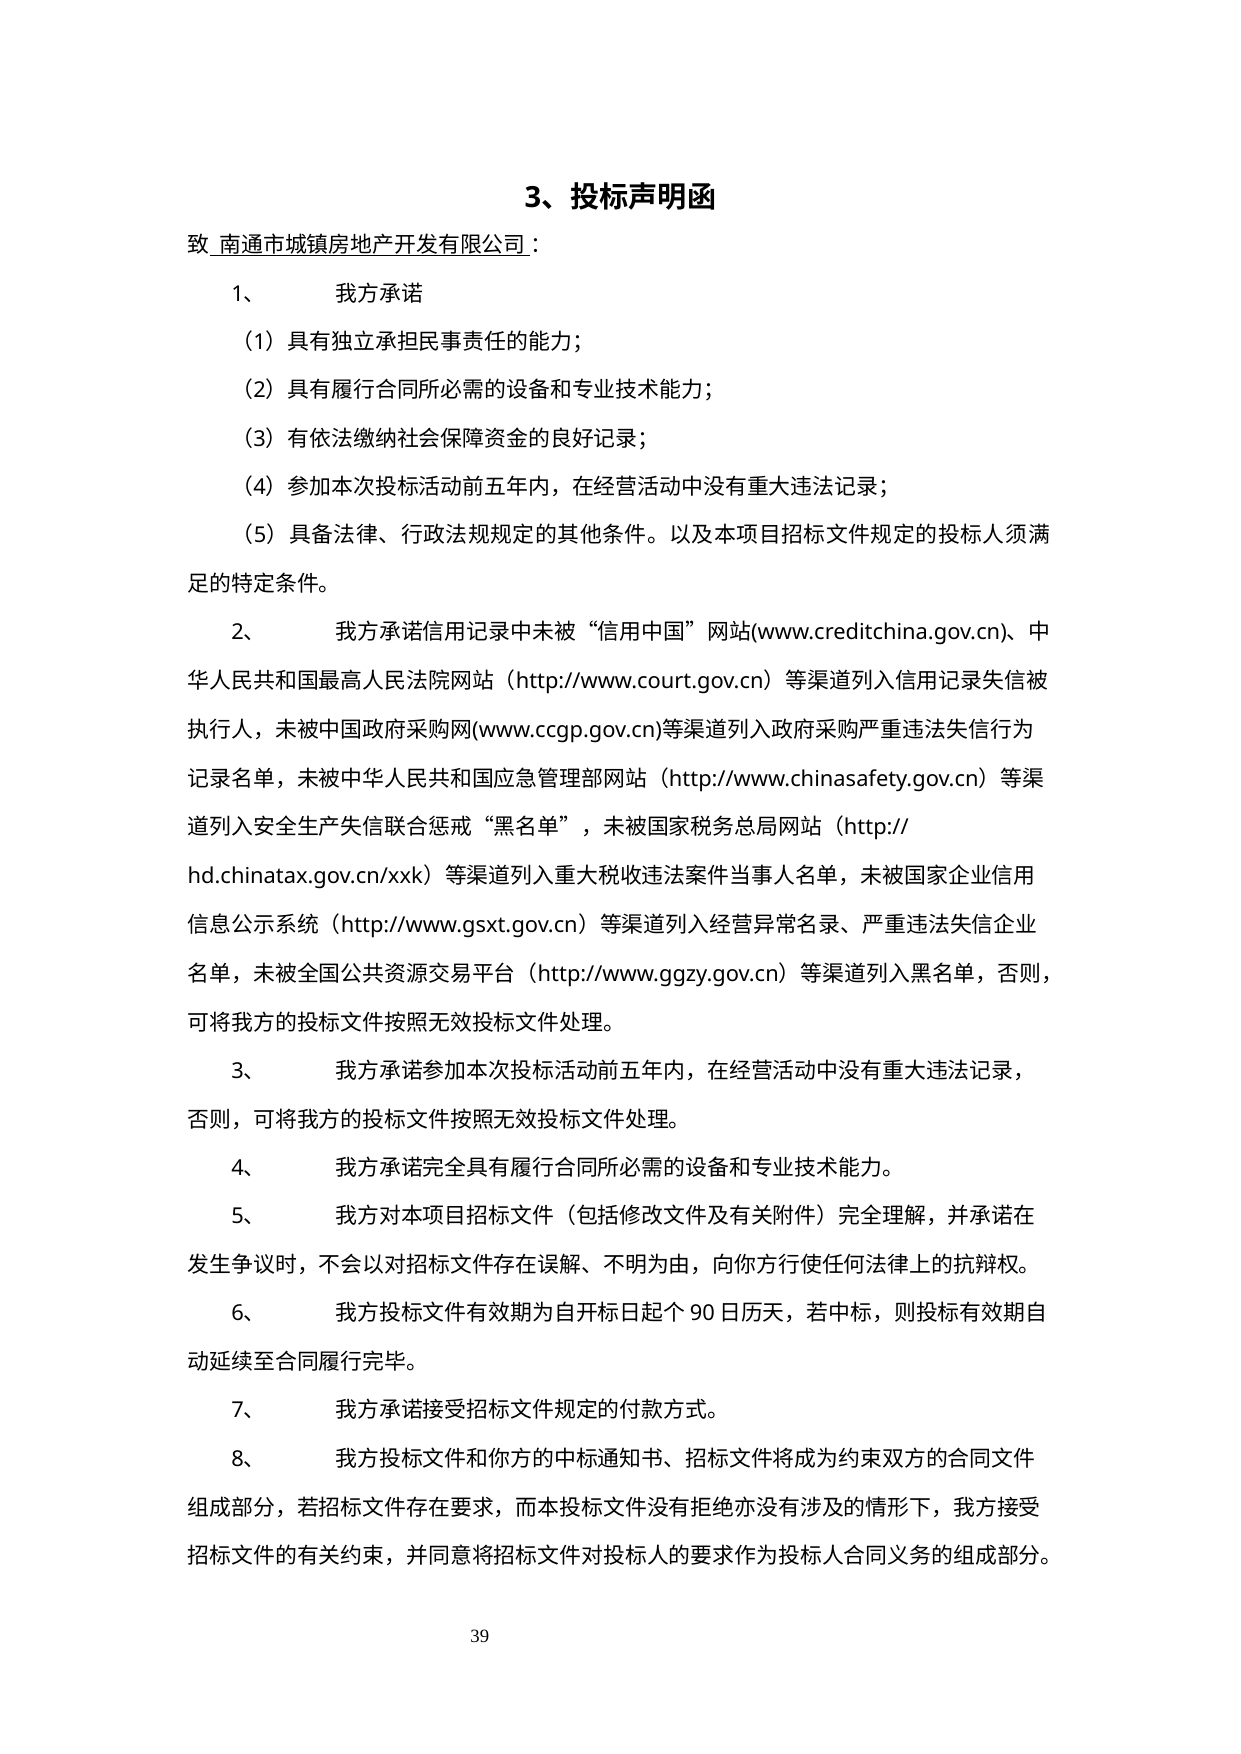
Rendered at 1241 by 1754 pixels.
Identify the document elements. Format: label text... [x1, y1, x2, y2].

list 我方承诺接受招标文件规定的付款方式。 [187, 1392, 1053, 1424]
text （2）具有履行合同所必需的设备和专业技术能力； [187, 372, 1053, 404]
text （5）具备法律、行政法规规定的其他条件。以及本项目招标文件规定的投标人须满足的特定条件。 [187, 517, 1053, 598]
text （4）参加本次投标活动前五年内，在经营活动中没有重大违法记录； [187, 469, 1053, 501]
list 我方投标文件有效期为自开标日起个90日历天，若中标，则投标有效期自动延续至合同履行完毕。 [187, 1295, 1053, 1376]
list 我方承诺 [187, 275, 1053, 308]
text （1）具有独立承担民事责任的能力； [187, 324, 1053, 356]
text 3、投标声明函 [187, 162, 1053, 227]
list 我方承诺信用记录中未被“信用中国”网站(www.creditchina.gov.cn)、中华人民共和国最高人民法院网站（http://www.court.gov.cn）等渠道列入信用记录失信被执行人，未被中国政府采购网(www.ccgp.gov.cn)等渠道列入政府采购严重违法失信行为记录名单，未被中华人民共和国应急管理部网站（http://www.chinasafety.gov.cn）等渠道列入安全生产失信联合惩戒“黑名单”，未被国家税务总局网站（http://hd.chinatax.gov.cn/xxk）等渠道列入重大税收违法案件当事人名单，未被国家企业信用信息公示系统（http://www.gsxt.gov.cn）等渠道列入经营异常名录、严重违法失信企业名单，未被全国公共资源交易平台（http://www.ggzy.gov.cn）等渠道列入黑名单，否则，可将我方的投标文件按照无效投标文件处理。 [187, 614, 1053, 1037]
text （3）有依法缴纳社会保障资金的良好记录； [187, 420, 1053, 453]
list 我方投标文件和你方的中标通知书、招标文件将成为约束双方的合同文件组成部分，若招标文件存在要求，而本投标文件没有拒绝亦没有涉及的情形下，我方接受招标文件的有关约束，并同意将招标文件对投标人的要求作为投标人合同义务的组成部分。 [187, 1440, 1053, 1570]
text 致 南通市城镇房地产开发有限公司 ： [187, 227, 1053, 259]
list 我方承诺完全具有履行合同所必需的设备和专业技术能力。 [187, 1149, 1053, 1182]
list 我方对本项目招标文件（包括修改文件及有关附件）完全理解，并承诺在发生争议时，不会以对招标文件存在误解、不明为由，向你方行使任何法律上的抗辩权。 [187, 1198, 1053, 1279]
list 我方承诺参加本次投标活动前五年内，在经营活动中没有重大违法记录，否则，可将我方的投标文件按照无效投标文件处理。 [187, 1052, 1053, 1134]
